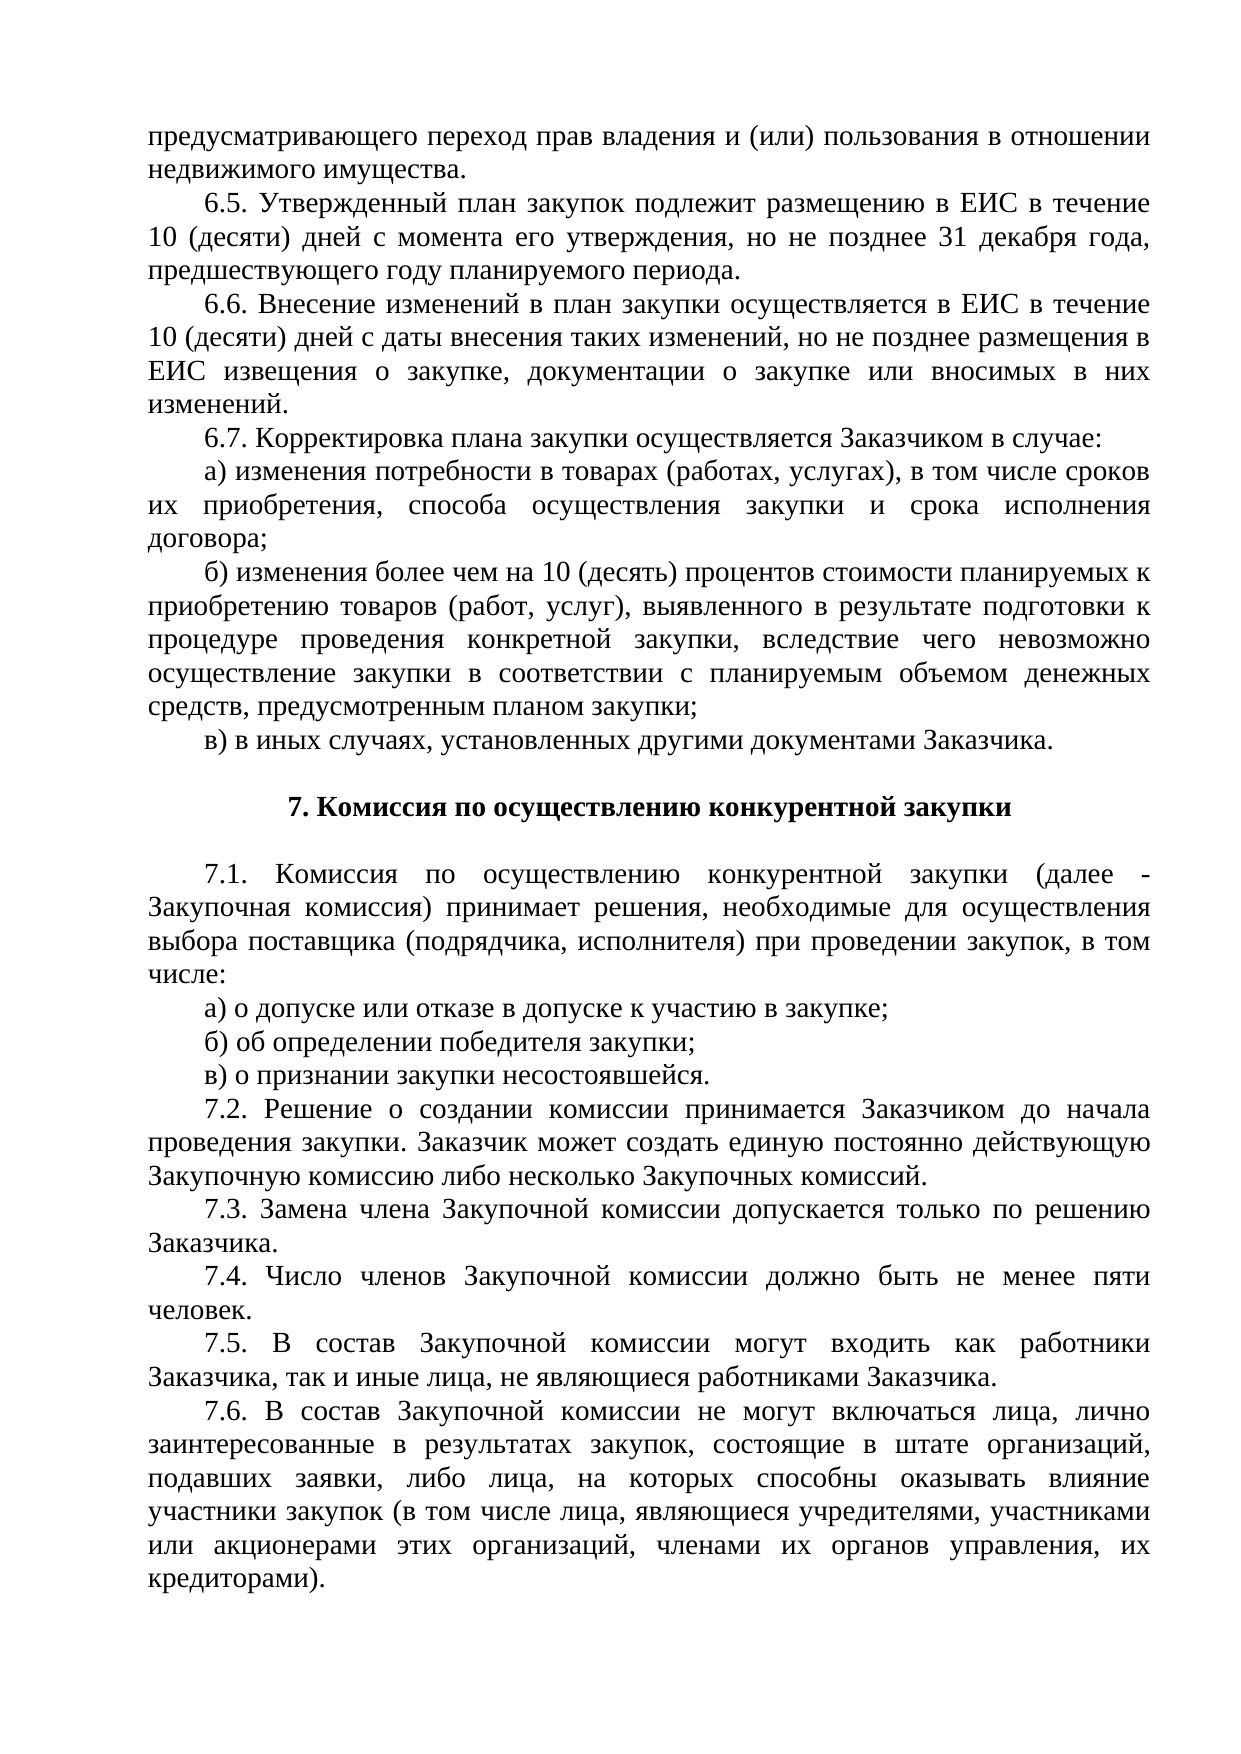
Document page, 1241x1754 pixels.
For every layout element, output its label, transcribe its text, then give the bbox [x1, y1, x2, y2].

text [148, 118, 1152, 185]
text а) о допуске или отказе в допуске к участию в закупке; [148, 990, 1152, 1024]
title 7. Комиссия по осуществлению конкурентной закупки [148, 789, 1152, 822]
text 7.5. В состав Закупочной комиссии могут входить как работники Заказчика, так и иные лица, не являющиеся работниками Заказчика. [148, 1326, 1152, 1393]
text в) в иных случаях, установленных другими документами Заказчика. [148, 722, 1152, 755]
text 7.4. Число членов Закупочной комиссии должно быть не менее пяти человек. [148, 1258, 1152, 1326]
text б) изменения более чем на 10 (десять) процентов стоимости планируемых к приобретению товаров (работ, услуг), выявленного в результате подготовки к процедуре проведения конкретной закупки, вследствие чего невозможно осуществление закупки в соответствии с планируемым объемом денежных средств, предусмотренным планом закупки; [148, 554, 1152, 722]
text 6.5. Утвержденный план закупок подлежит размещению в ЕИС в течение 10 (десяти) дней с момента его утверждения, но не позднее 31 декабря года, предшествующего году планируемого периода. [148, 185, 1152, 286]
text 7.2. Решение о создании комиссии принимается Заказчиком до начала проведения закупки. Заказчик может создать единую постоянно действующую Закупочную комиссию либо несколько Закупочных комиссий. [148, 1091, 1152, 1191]
text 6.6. Внесение изменений в план закупки осуществляется в ЕИС в течение 10 (десяти) дней с даты внесения таких изменений, но не позднее размещения в ЕИС извещения о закупке, документации о закупке или вносимых в них изменений. [148, 286, 1152, 420]
text 7.1. Комиссия по осуществлению конкурентной закупки (далее - Закупочная комиссия) принимает решения, необходимые для осуществления выбора поставщика (подрядчика, исполнителя) при проведении закупок, в том числе: [148, 856, 1152, 990]
text в) о признании закупки несостоявшейся. [148, 1057, 1152, 1091]
text б) об определении победителя закупки; [148, 1024, 1152, 1057]
text 6.7. Корректировка плана закупки осуществляется Заказчиком в случае: [148, 420, 1152, 453]
text а) изменения потребности в товарах (работах, услугах), в том числе сроков их приобретения, способа осуществления закупки и срока исполнения договора; [148, 453, 1152, 554]
text 7.6. В состав Закупочной комиссии не могут включаться лица, лично заинтересованные в результатах закупок, состоящие в штате организаций, подавших заявки, либо лица, на которых способны оказывать влияние участники закупок (в том числе лица, являющиеся учредителями, участниками или акционерами этих организаций, членами их органов управления, их кредиторами). [148, 1393, 1152, 1594]
text 7.3. Замена члена Закупочной комиссии допускается только по решению Заказчика. [148, 1191, 1152, 1258]
